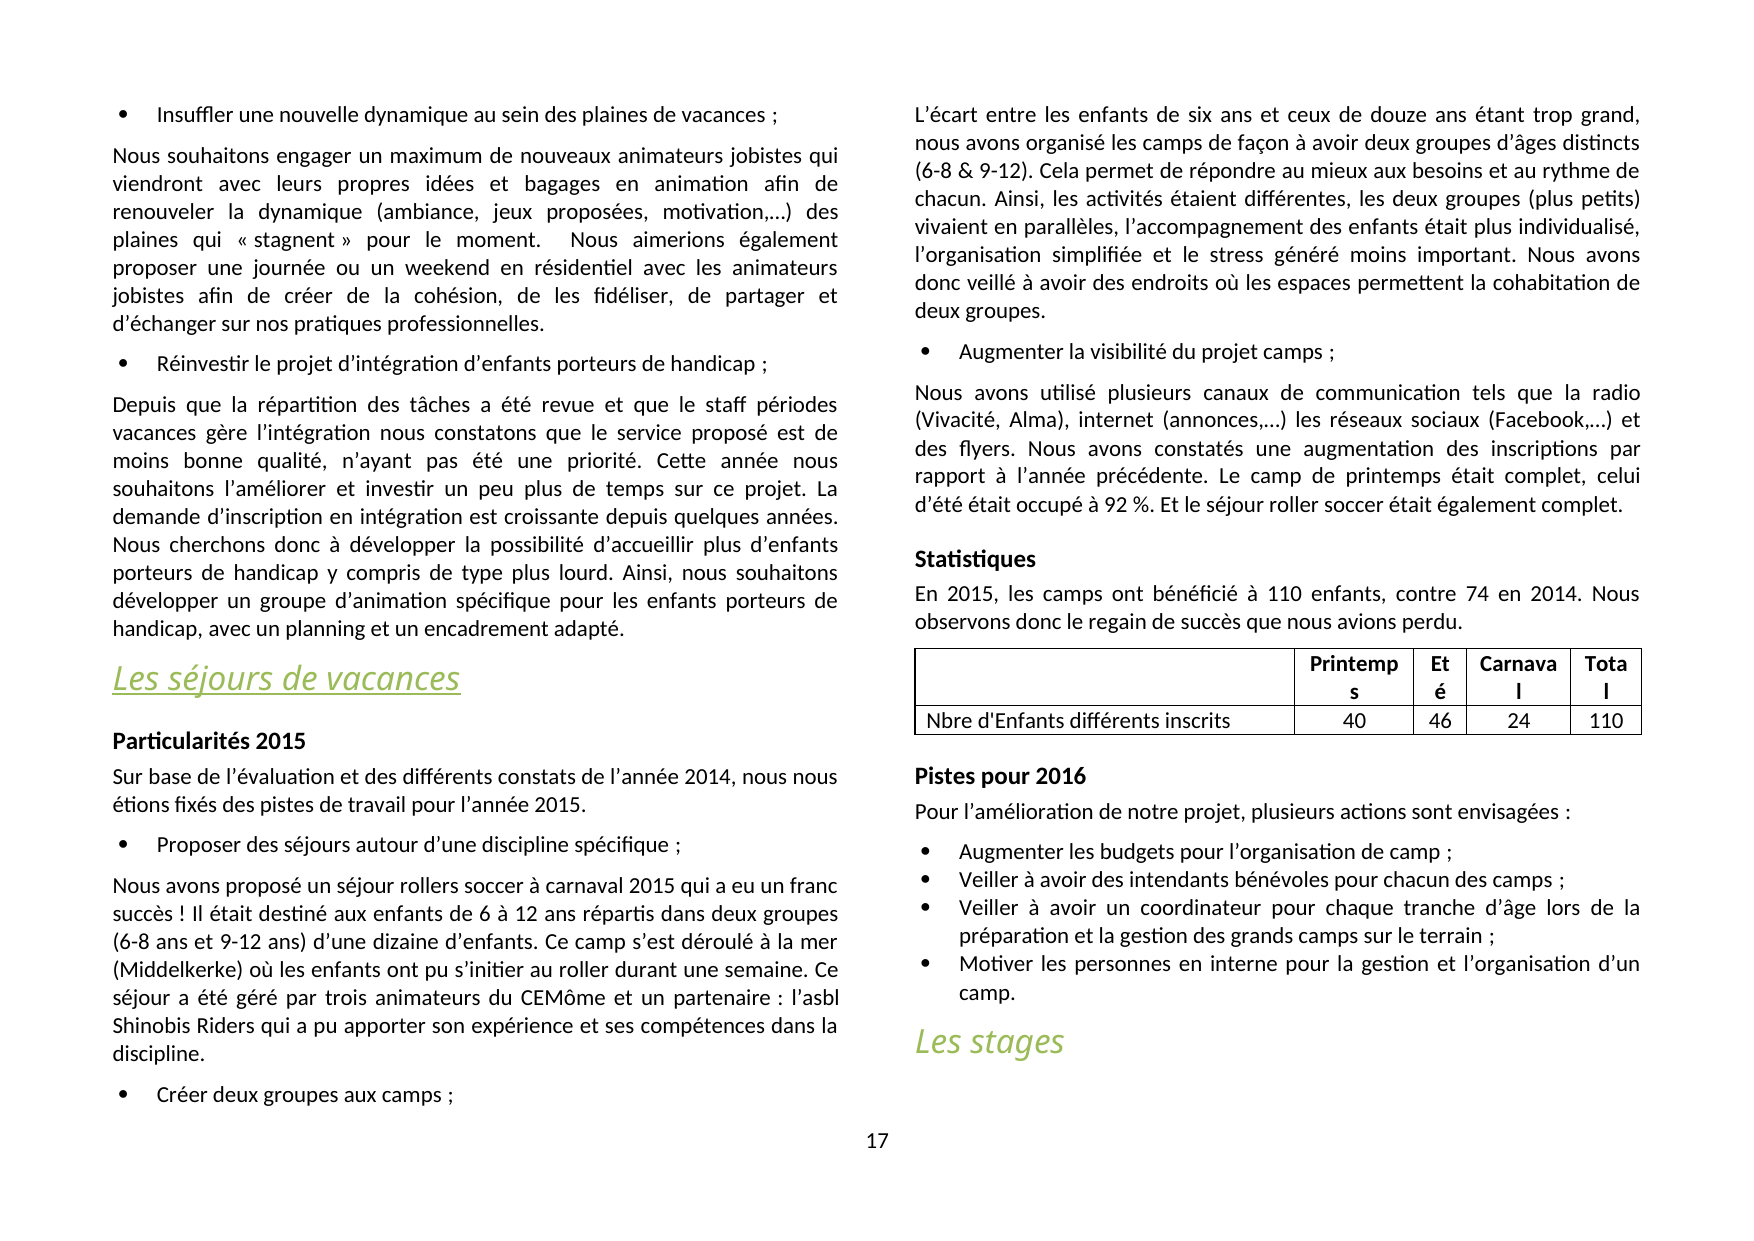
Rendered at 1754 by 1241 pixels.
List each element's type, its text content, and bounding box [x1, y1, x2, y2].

table_cell Nbre d'Enfants différents inscrits [916, 706, 1294, 734]
text Depuis que la répartition des tâches a été revue et que le staff périodes vacances gère l’intégration nous constatons que le service proposé est de moins bonne qualité, n’ayant pas été une priorité. Cette année nous souhaitons l’améliorer et investir un peu plus de temps sur ce projet. La demande d’inscription en intégration est croissante depuis quelques années. Nous cherchons donc à développer la possibilité d’accueillir plus d’enfants porteurs de handicap y compris de type plus lourd. Ainsi, nous souhaitons développer un groupe d’animation spécifique pour les enfants porteurs de handicap, avec un planning et un encadrement adapté. [112, 390, 839, 642]
text Les stages [914, 1018, 1642, 1063]
table_header Total [1571, 649, 1641, 705]
text Nous avons proposé un séjour rollers soccer à carnaval 2015 qui a eu un franc succès ! Il était destiné aux enfants de 6 à 12 ans répartis dans deux groupes (6-8 ans et 9-12 ans) d’une dizaine d’enfants. Ce camp s’est déroulé à la mer (Middelkerke) où les enfants ont pu s’initier au roller durant une semaine. Ce séjour a été géré par trois animateurs du CEMôme et un partenaire : l’asbl Shinobis Riders qui a pu apporter son expérience et ses compétences dans la discipline. [112, 871, 839, 1067]
table_header [916, 649, 1294, 705]
text En 2015, les camps ont bénéficié à 110 enfants, contre 74 en 2014. Nous observons donc le regain de succès que nous avions perdu. [914, 579, 1642, 636]
text Nous souhaitons engager un maximum de nouveaux animateurs jobistes qui viendront avec leurs propres idées et bagages en animation afin de renouveler la dynamique (ambiance, jeux proposées, motivation,…) des plaines qui « stagnent » pour le moment. Nous aimerions également proposer une journée ou un weekend en résidentiel avec les animateurs jobistes afin de créer de la cohésion, de les fidéliser, de partager et d’échanger sur nos pratiques professionnelles. [112, 141, 839, 337]
list Motiver les personnes en interne pour la gestion et l’organisation d’un camp. [921, 949, 1642, 1006]
list Proposer des séjours autour d’une discipline spécifique ; [119, 831, 839, 858]
list Réinvestir le projet d’intégration d’enfants porteurs de handicap ; [119, 349, 839, 378]
subtitle Pistes pour 2016 [914, 760, 1642, 791]
table_cell 40 [1295, 706, 1413, 734]
list Augmenter la visibilité du projet camps ; [921, 337, 1642, 365]
subtitle Les séjours de vacances [112, 655, 839, 700]
list Veiller à avoir un coordinateur pour chaque tranche d’âge lors de la préparation et la gestion des grands camps sur le terrain ; [921, 893, 1642, 949]
table_header Eté [1414, 649, 1466, 705]
subtitle Statistiques [914, 543, 1642, 573]
text Sur base de l’évaluation et des différents constats de l’année 2014, nous nous étions fixés des pistes de travail pour l’année 2015. [112, 762, 839, 818]
text Nous avons utilisé plusieurs canaux de communication tels que la radio (Vivacité, Alma), internet (annonces,…) les réseaux sociaux (Facebook,…) et des flyers. Nous avons constatés une augmentation des inscriptions par rapport à l’année précédente. Le camp de printemps était complet, celui d’été était occupé à 92 %. Et le séjour roller soccer était également complet. [914, 378, 1642, 518]
list Créer deux groupes aux camps ; [119, 1080, 839, 1108]
list Insuffler une nouvelle dynamique au sein des plaines de vacances ; [119, 100, 839, 128]
subtitle Particularités 2015 [112, 725, 839, 756]
list Veiller à avoir des intendants bénévoles pour chacun des camps ; [921, 866, 1642, 893]
text Pour l’amélioration de notre projet, plusieurs actions sont envisagées : [914, 797, 1642, 825]
table_header Carnaval [1467, 649, 1570, 705]
table_header Printemps [1295, 649, 1413, 705]
table_cell 46 [1414, 706, 1466, 734]
text L’écart entre les enfants de six ans et ceux de douze ans étant trop grand, nous avons organisé les camps de façon à avoir deux groupes d’âges distincts (6-8 & 9-12). Cela permet de répondre au mieux aux besoins et au rythme de chacun. Ainsi, les activités étaient différentes, les deux groupes (plus petits) vivaient en parallèles, l’accompagnement des enfants était plus individualisé, l’organisation simplifiée et le stress généré moins important. Nous avons donc veillé à avoir des endroits où les espaces permettent la cohabitation de deux groupes. [914, 100, 1642, 324]
list Augmenter les budgets pour l’organisation de camp ; [921, 837, 1642, 866]
table_cell 110 [1571, 706, 1641, 734]
table_cell 24 [1467, 706, 1570, 734]
